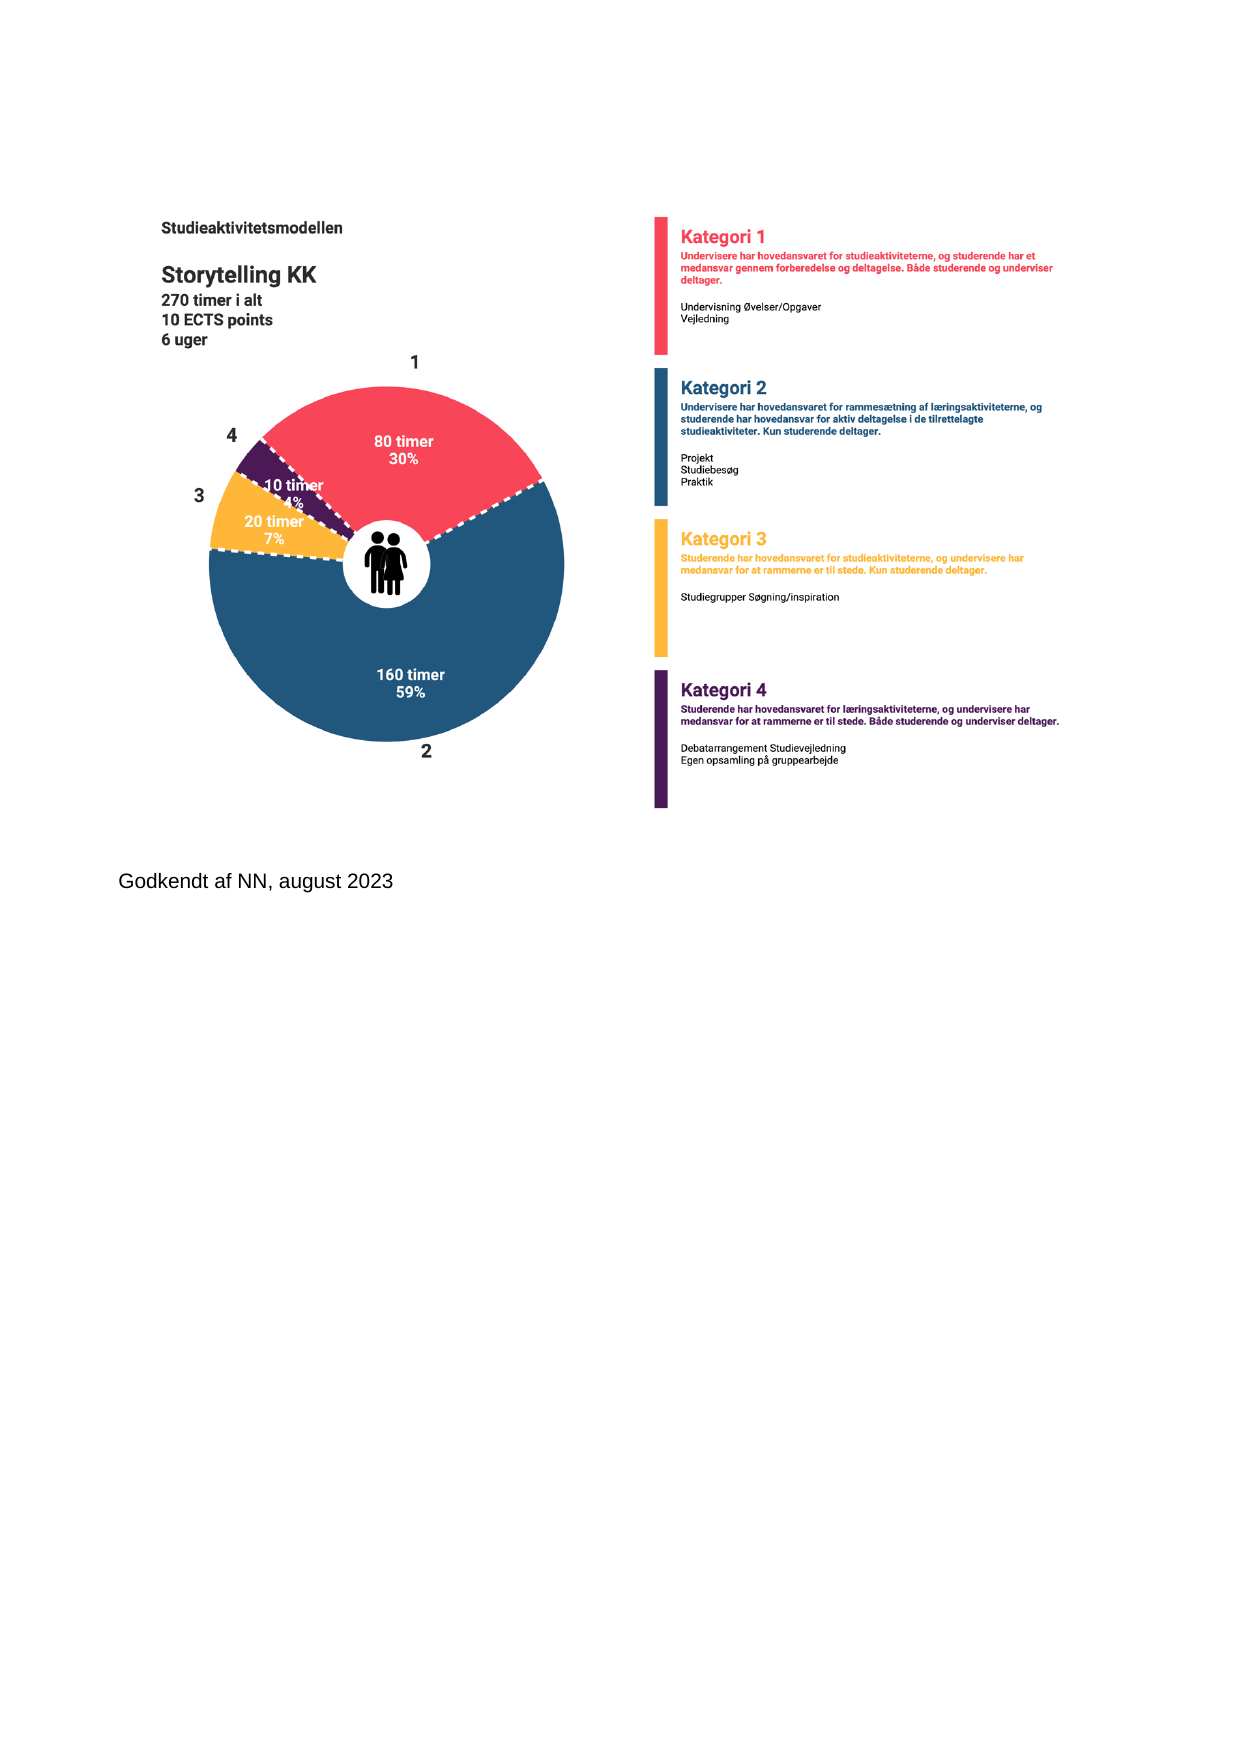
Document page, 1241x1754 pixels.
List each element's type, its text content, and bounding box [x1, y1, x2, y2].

picture [118, 177, 1093, 867]
